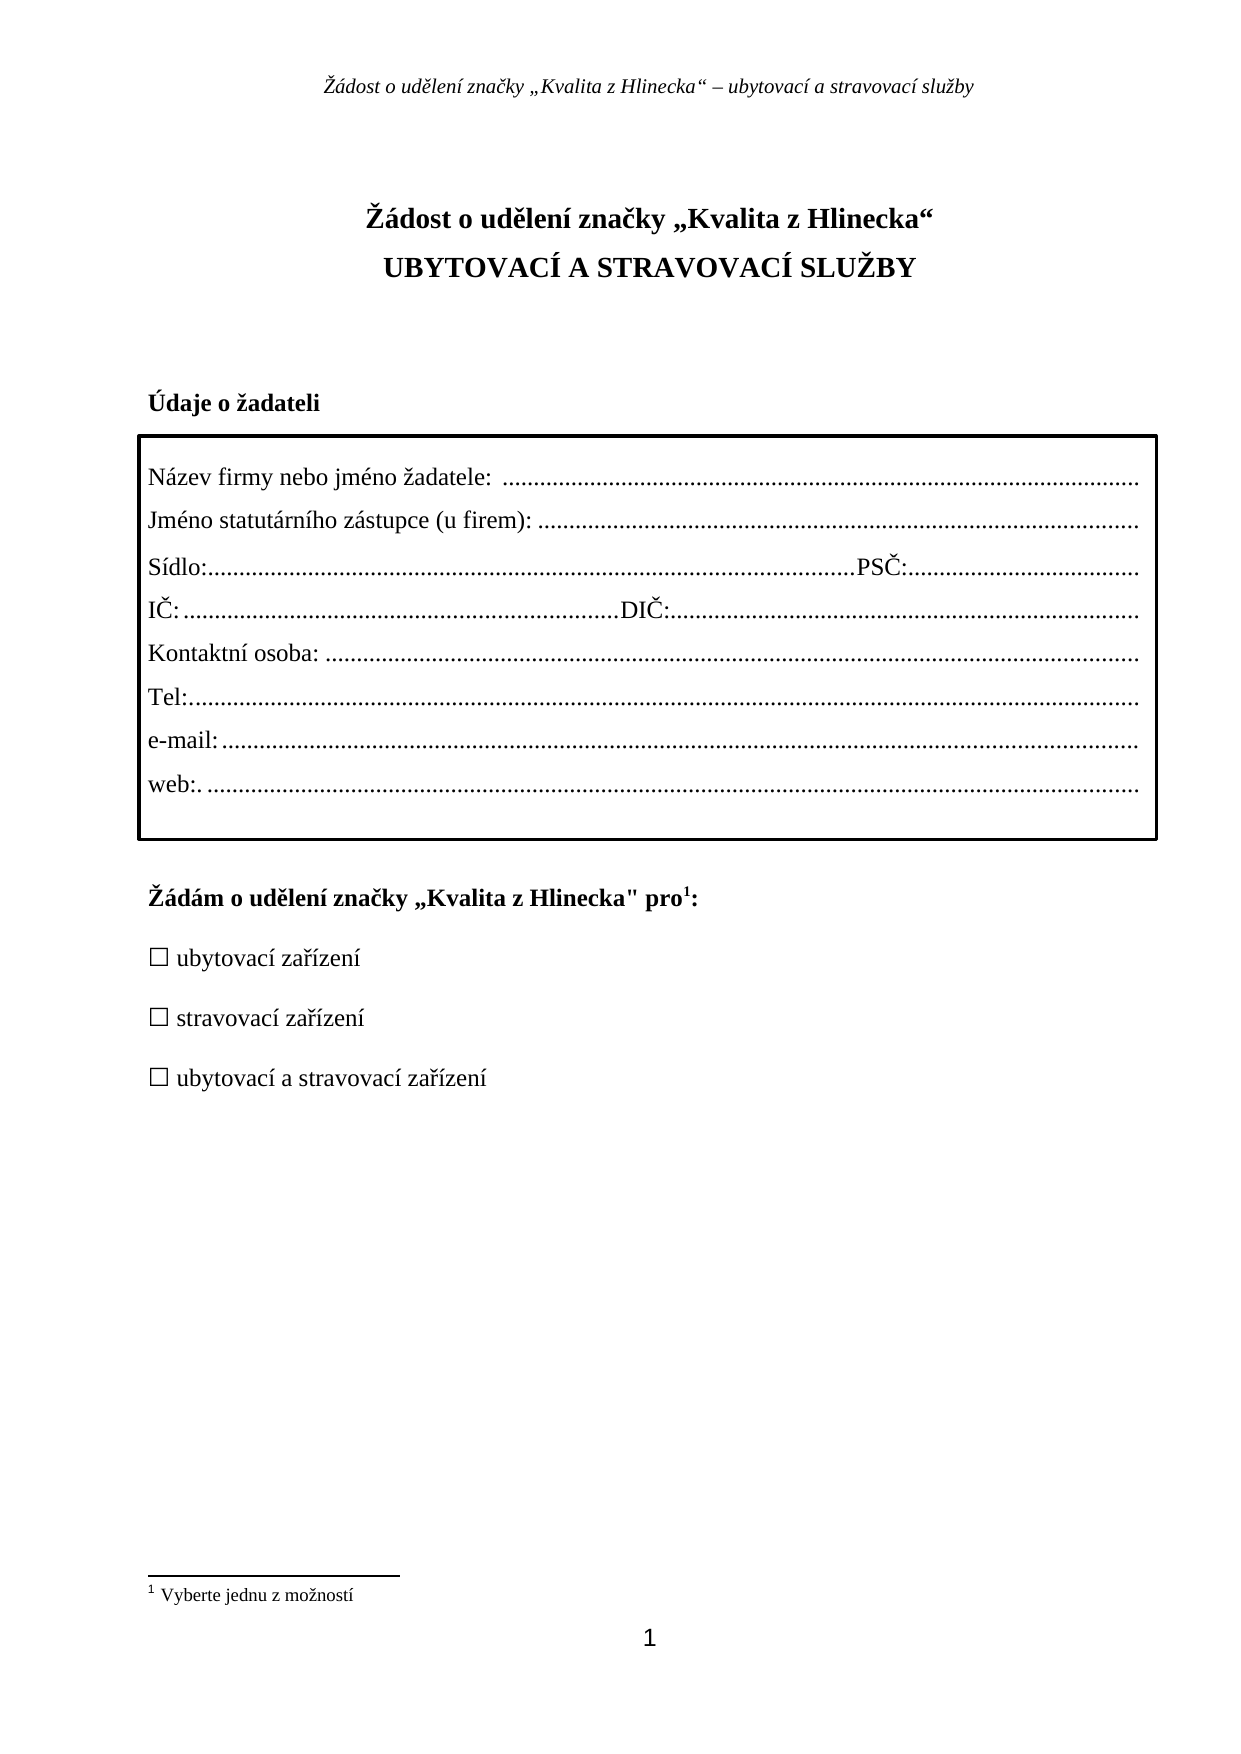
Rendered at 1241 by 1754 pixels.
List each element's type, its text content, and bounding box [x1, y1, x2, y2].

text Kontaktní osoba: [148, 638, 1152, 667]
text Tel: [148, 682, 1152, 710]
text Jméno statutárního zástupce (u firem): [148, 505, 1152, 533]
text stravovací zařízení [148, 988, 1152, 1036]
text Údaje o žadateli [148, 388, 1152, 417]
text IČ: DIČ: [148, 595, 1152, 624]
text Žádám o udělení značky „Kvalita z Hlinecka" pro: [148, 868, 1152, 916]
text ubytovací a stravovací zařízení [148, 1048, 1152, 1096]
text web: [148, 769, 1152, 798]
text Sídlo: PSČ: [148, 552, 1152, 581]
text UBYTOVACÍ A STRAVOVACÍ SLUŽBY [148, 250, 1152, 283]
text Název firmy nebo jméno žadatele: [148, 462, 1152, 490]
text e-mail: [148, 725, 1152, 754]
text ubytovací zařízení [148, 928, 1152, 976]
text Žádost o udělení značky „Kvalita z Hlinecka“ [148, 201, 1152, 235]
